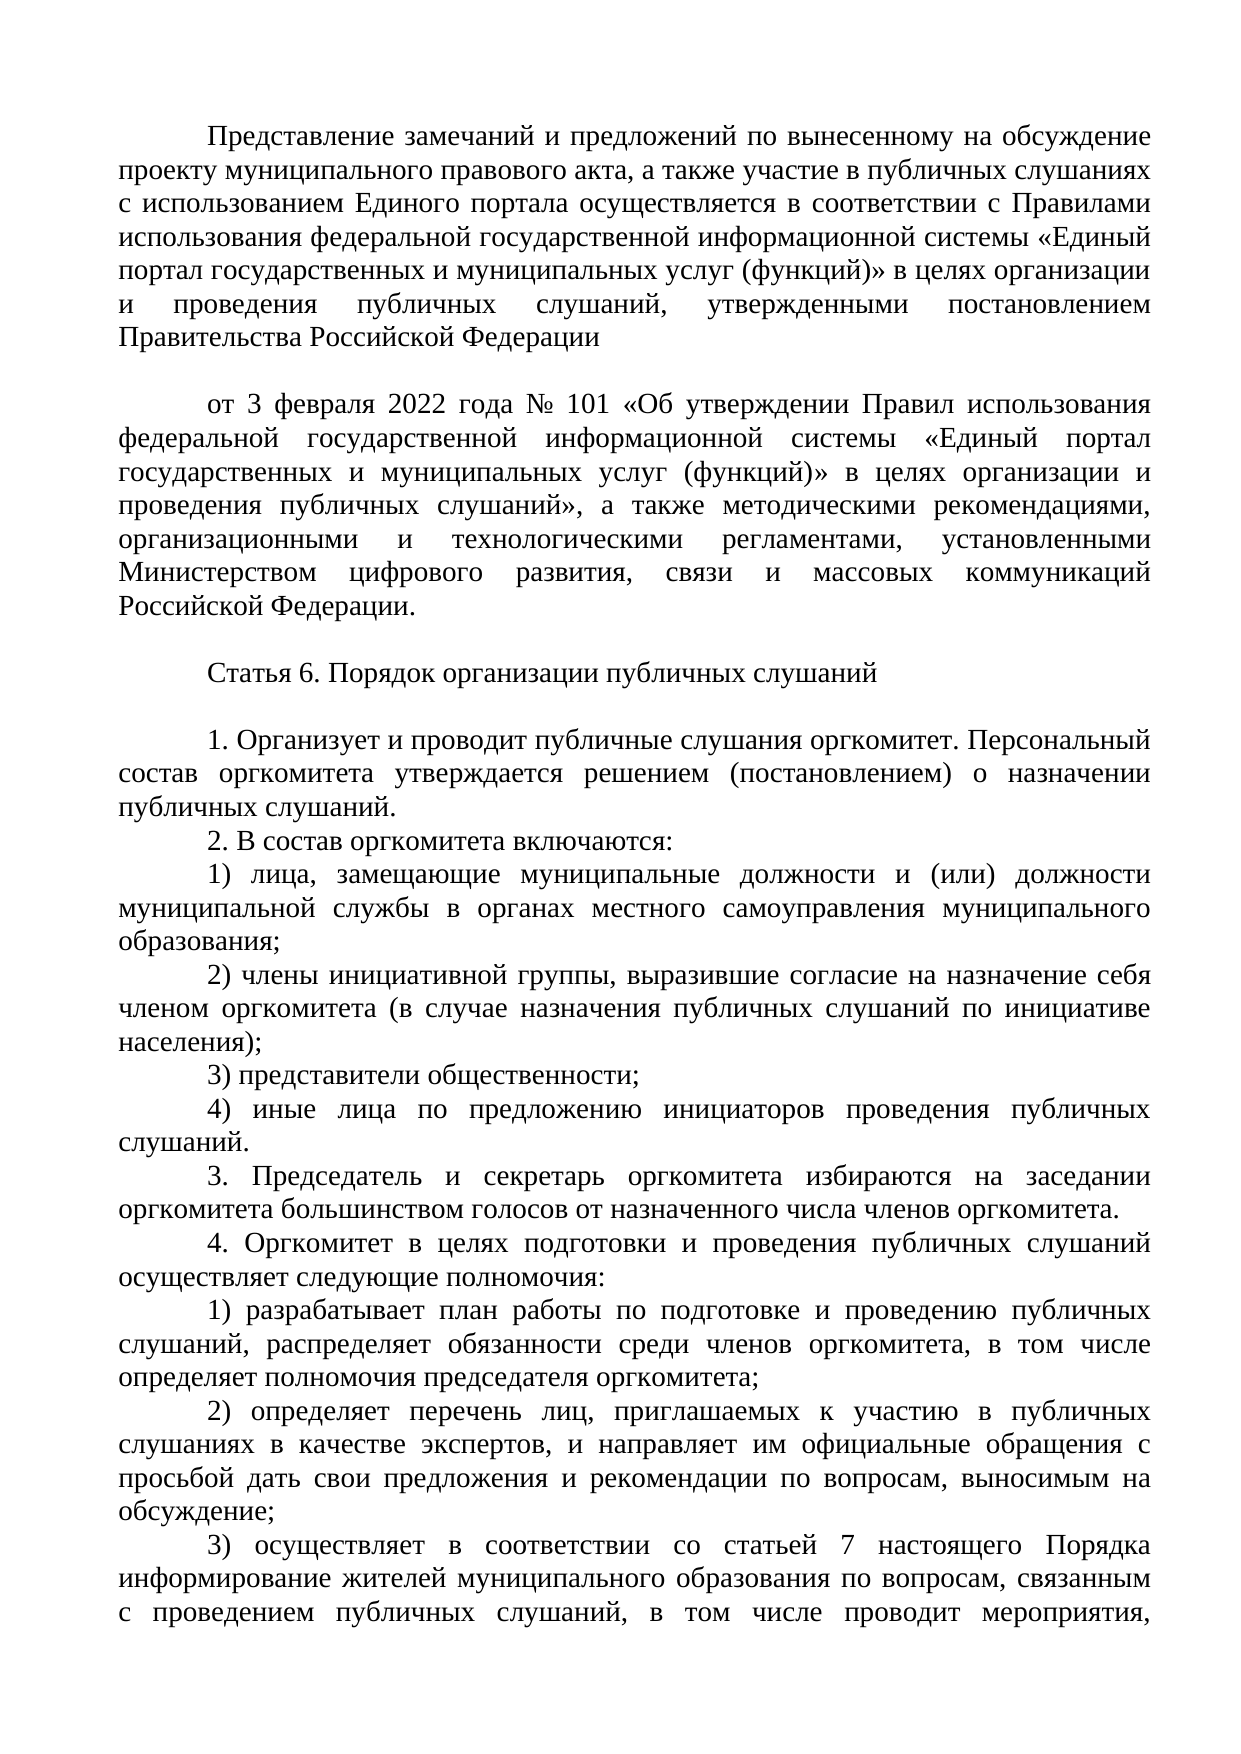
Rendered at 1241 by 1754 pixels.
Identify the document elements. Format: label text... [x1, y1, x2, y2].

text 2) члены инициативной группы, выразившие согласие на назначение себя членом оргкомитета (в случае назначения публичных слушаний по инициативе населения); [118, 957, 1152, 1057]
text 1. Организует и проводит публичные слушания оргкомитет. Персональный состав оргкомитета утверждается решением (постановлением) о назначении публичных слушаний. [118, 722, 1152, 823]
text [118, 1527, 1152, 1628]
text 1) лица, замещающие муниципальные должности и (или) должности муниципальной службы в органах местного самоуправления муниципального образования; [118, 856, 1152, 957]
text 3) представители общественности; [118, 1057, 1152, 1091]
text 4. Оргкомитет в целях подготовки и проведения публичных слушаний осуществляет следующие полномочия: [118, 1225, 1152, 1292]
text 1) разрабатывает план работы по подготовке и проведению публичных слушаний, распределяет обязанности среди членов оргкомитета, в том числе определяет полномочия председателя оргкомитета; [118, 1292, 1152, 1393]
subtitle Статья 6. Порядок организации публичных слушаний [118, 655, 1152, 688]
text 2. В состав оргкомитета включаются: [118, 823, 1152, 856]
text 2) определяет перечень лиц, приглашаемых к участию в публичных слушаниях в качестве экспертов, и направляет им официальные обращения с просьбой дать свои предложения и рекомендации по вопросам, выносимым на обсуждение; [118, 1393, 1152, 1527]
text 3. Председатель и секретарь оргкомитета избираются на заседании оргкомитета большинством голосов от назначенного числа членов оргкомитета. [118, 1158, 1152, 1225]
text Представление замечаний и предложений по вынесенному на обсуждение проекту муниципального правового акта, а также участие в публичных слушаниях с использованием Единого портала осуществляется в соответствии с Правилами использования федеральной государственной информационной системы «Единый портал государственных и муниципальных услуг (функций)» в целях организации и проведения публичных слушаний, утвержденными постановлением Правительства Российской Федерации [118, 118, 1152, 353]
text от 3 февраля 2022 года № 101 «Об утверждении Правил использования федеральной государственной информационной системы «Единый портал государственных и муниципальных услуг (функций)» в целях организации и проведения публичных слушаний», а также методическими рекомендациями, организационными и технологическими регламентами, установленными Министерством цифрового развития, связи и массовых коммуникаций Российской Федерации. [118, 387, 1152, 621]
text 4) иные лица по предложению инициаторов проведения публичных слушаний. [118, 1091, 1152, 1158]
